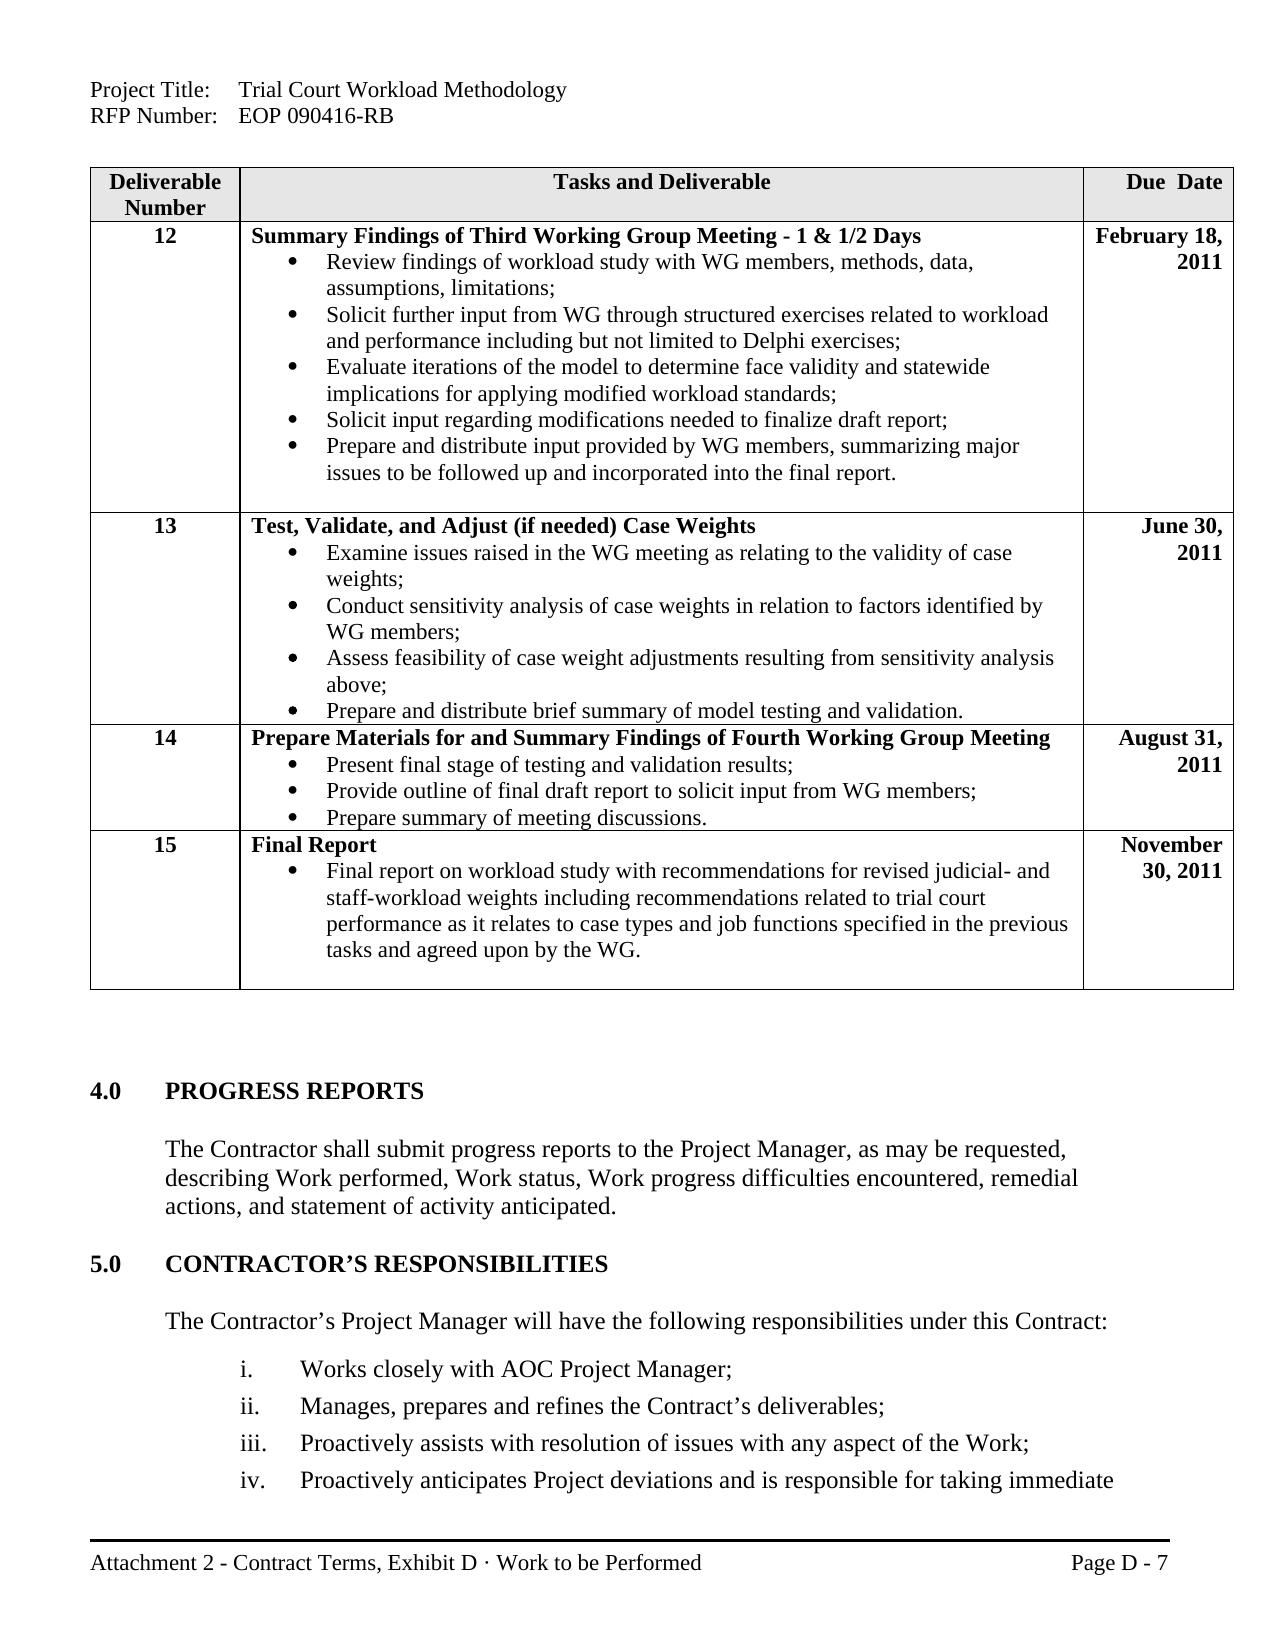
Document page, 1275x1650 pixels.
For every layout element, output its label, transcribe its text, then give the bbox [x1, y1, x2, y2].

subtitle The Contractor shall submit progress reports to the Project Manager, as may be requested, describing Work performed, Work status, Work progress difficulties encountered, remedial actions, and statement of activity anticipated. [165, 1134, 1151, 1220]
text Proactively assists with resolution of issues with any aspect of the Work; [240, 1428, 1170, 1457]
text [240, 1466, 1170, 1494]
table_cell November 30, 2011 [1084, 831, 1233, 989]
table_cell 12 [91, 222, 239, 512]
table_header Tasks and Deliverable [241, 168, 1083, 221]
table_cell February 18, 2011 [1084, 222, 1233, 512]
text Manages, prepares and refines the Contract’s deliverables; [240, 1391, 1170, 1420]
list The Contractor’s Project Manager will have the following responsibilities under this Contract: [165, 1306, 1151, 1335]
table_header Deliverable Number [91, 168, 239, 221]
table_header Due Date [1084, 168, 1233, 221]
table_cell Prepare Materials for and Summary Findings of Fourth Working Group Meeting Present final stage of testing and validation results; Provide outline of final draft report to solicit input from WG members; Prepare summary of meeting discussions. [241, 725, 1083, 830]
table_cell June 30, 2011 [1084, 513, 1233, 723]
table_cell 13 [91, 513, 239, 723]
table_cell Test, Validate, and Adjust (if needed) Case Weights Examine issues raised in the WG meeting as relating to the validity of case weights; Conduct sensitivity analysis of case weights in relation to factors identified by WG members; Assess feasibility of case weight adjustments resulting from sensitivity analysis above; Prepare and distribute brief summary of model testing and validation. [241, 513, 1083, 723]
table_cell Final Report Final report on workload study with recommendations for revised judicial- and staff-workload weights including recommendations related to trial court performance as it relates to case types and job functions specified in the previous tasks and agreed upon by the WG. [241, 831, 1083, 989]
table_cell 15 [91, 831, 239, 989]
list 4.0 PROGRESS REPORTS [90, 1076, 1151, 1105]
table_cell Summary Findings of Third Working Group Meeting - 1 & 1/2 Days Review findings of workload study with WG members, methods, data, assumptions, limitations; Solicit further input from WG through structured exercises related to workload and performance including but not limited to Delphi exercises; Evaluate iterations of the model to determine face validity and statewide implications for applying modified workload standards; Solicit input regarding modifications needed to finalize draft report; Prepare and distribute input provided by WG members, summarizing major issues to be followed up and incorporated into the final report. [241, 222, 1083, 512]
table_cell 14 [91, 725, 239, 830]
table_cell August 31, 2011 [1084, 725, 1233, 830]
list 5.0 CONTRACTOR’S RESPONSIBILITIES [90, 1249, 1151, 1278]
text Works closely with AOC Project Manager; [240, 1354, 1170, 1383]
